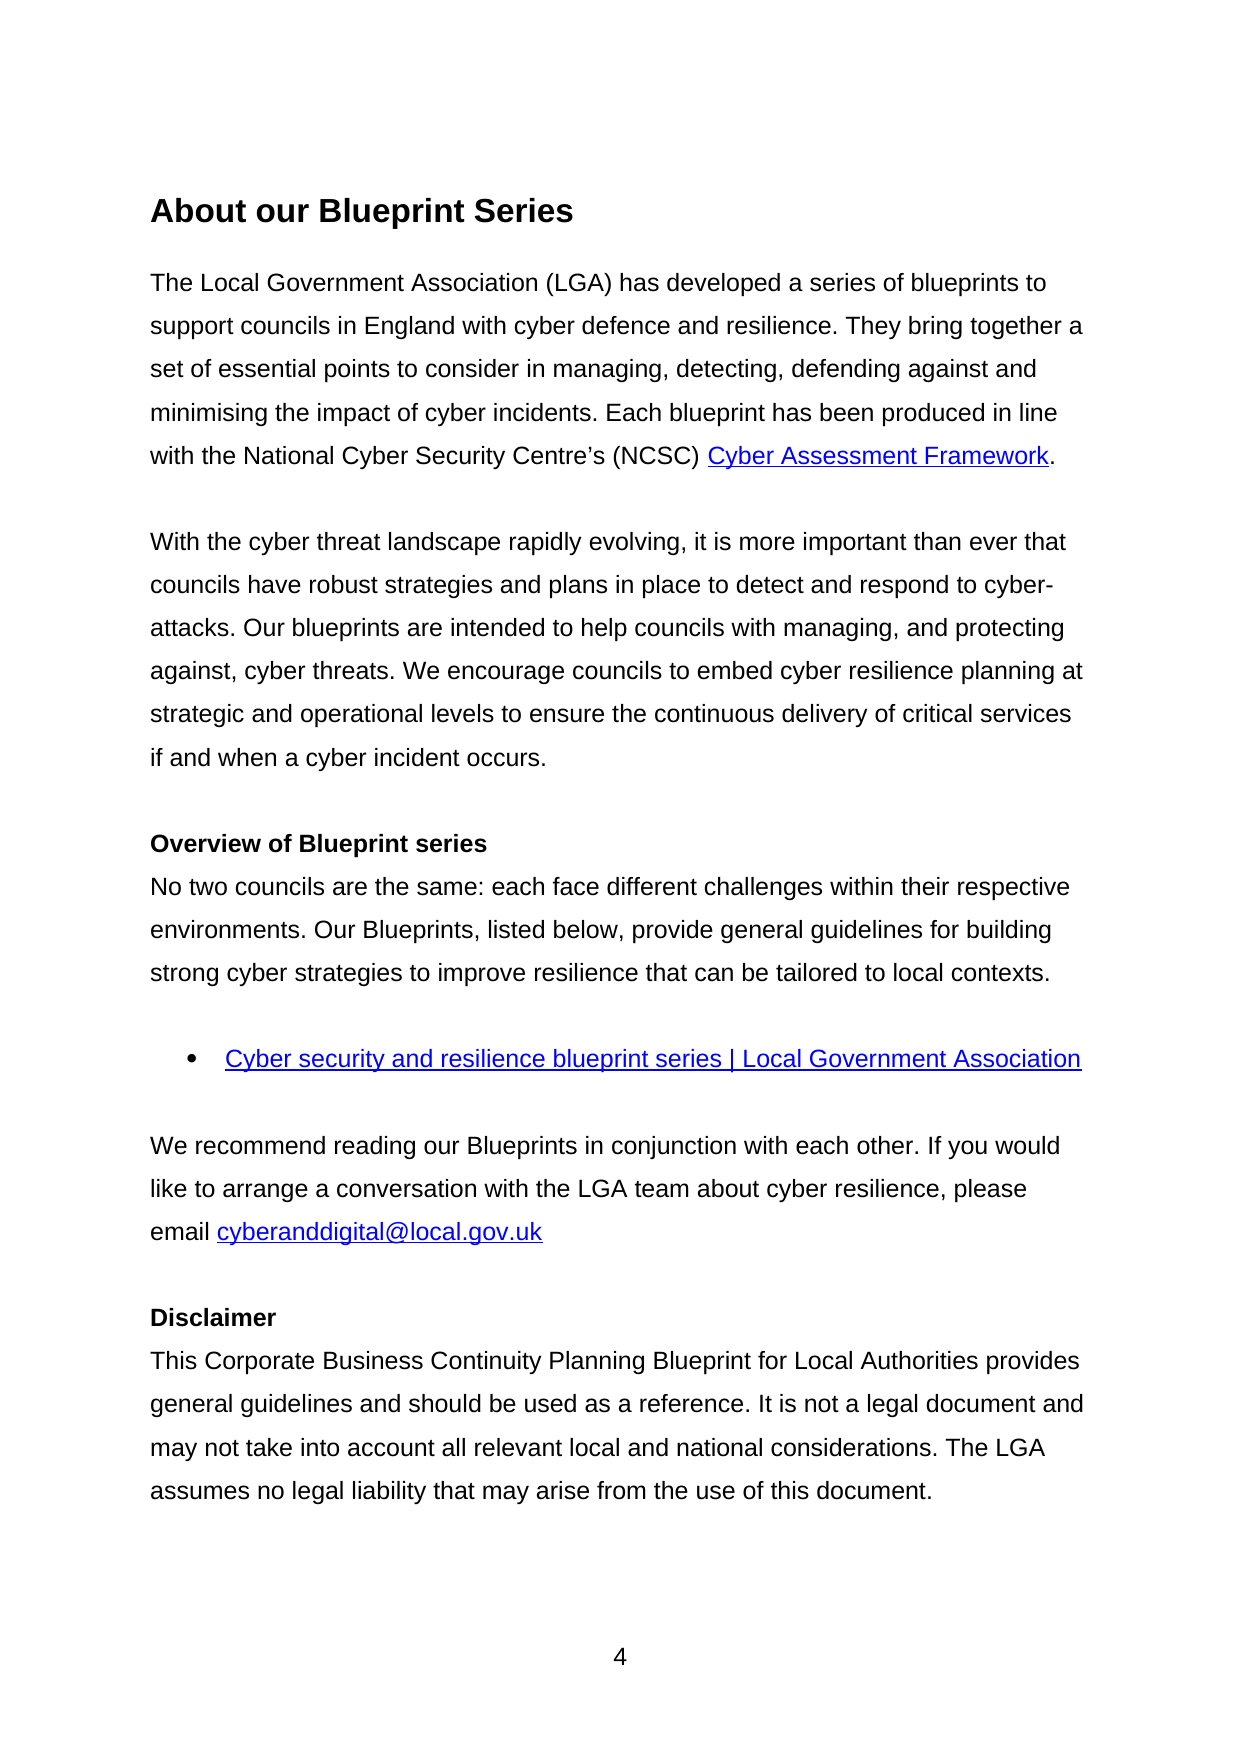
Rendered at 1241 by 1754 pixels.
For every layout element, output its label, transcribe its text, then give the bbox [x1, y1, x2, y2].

text Overview of Blueprint series [150, 829, 1090, 857]
list Cyber security and resilience blueprint series | Local Government Association [187, 1044, 1090, 1073]
text We recommend reading our Blueprints in conjunction with each other. If you would like to arrange a conversation with the LGA team about cyber resilience, please email cyberanddigital@local.gov.uk [150, 1131, 1090, 1246]
text No two councils are the same: each face different challenges within their respective environments. Our Blueprints, listed below, provide general guidelines for building strong cyber strategies to improve resilience that can be tailored to local contexts. [150, 872, 1090, 987]
text Disclaimer [150, 1303, 1090, 1332]
text With the cyber threat landscape rapidly evolving, it is more important than ever that councils have robust strategies and plans in place to detect and respond to cyber-attacks. Our blueprints are intended to help councils with managing, and protecting against, cyber threats. We encourage councils to embed cyber resilience planning at strategic and operational levels to ensure the continuous delivery of critical services if and when a cyber incident occurs. [150, 527, 1090, 771]
text This Corporate Business Continuity Planning Blueprint for Local Authorities provides general guidelines and should be used as a reference. It is not a legal document and may not take into account all relevant local and national considerations. The LGA assumes no legal liability that may arise from the use of this document. [150, 1346, 1090, 1504]
subtitle About our Blueprint Series [150, 191, 1090, 230]
text The Local Government Association (LGA) has developed a series of blueprints to support councils in England with cyber defence and resilience. They bring together a set of essential points to consider in managing, detecting, defending against and minimising the impact of cyber incidents. Each blueprint has been produced in line with the National Cyber Security Centre’s (NCSC) Cyber Assessment Framework. [150, 268, 1090, 469]
